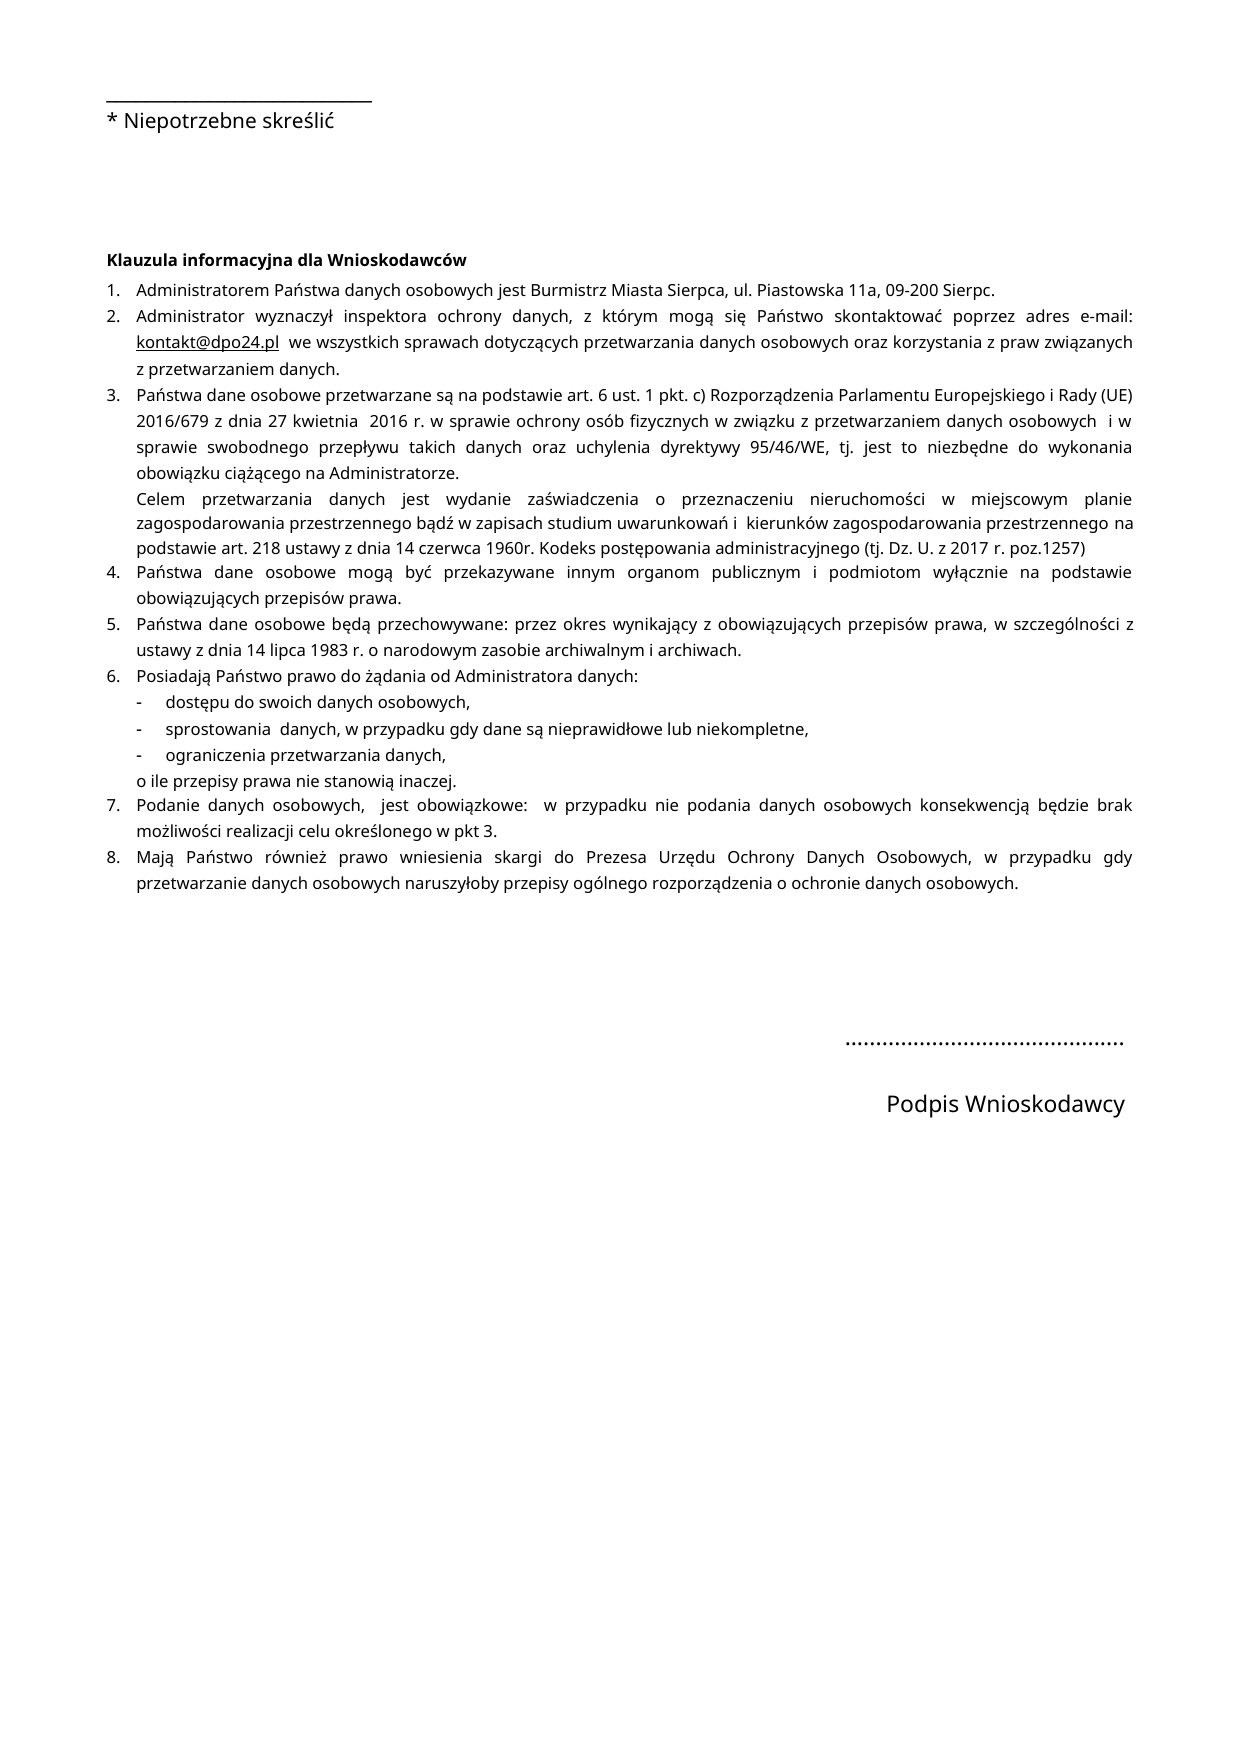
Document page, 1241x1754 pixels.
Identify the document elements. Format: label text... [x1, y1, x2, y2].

list Administrator wyznaczył inspektora ochrony danych, z którym mogą się Państwo skontaktować poprzez adres e-mail: kontakt@dpo24.pl we wszystkich sprawach dotyczących przetwarzania danych osobowych oraz korzystania z praw związanych z przetwarzaniem danych. [106, 305, 1134, 380]
list sprostowania danych, w przypadku gdy dane są nieprawidłowe lub niekompletne, [136, 717, 1134, 740]
list Państwa dane osobowe przetwarzane są na podstawie art. 6 ust. 1 pkt. c) Rozporządzenia Parlamentu Europejskiego i Rady (UE) 2016/679 z dnia 27 kwietnia 2016 r. w sprawie ochrony osób fizycznych w związku z przetwarzaniem danych osobowych i w sprawie swobodnego przepływu takich danych oraz uchylenia dyrektywy 95/46/WE, tj. jest to niezbędne do wykonania obowiązku ciążącego na Administratorze. [106, 383, 1134, 484]
list Państwa dane osobowe będą przechowywane: przez okres wynikający z obowiązujących przepisów prawa, w szczególności z ustawy z dnia 14 lipca 1983 r. o narodowym zasobie archiwalnym i archiwach. [106, 613, 1134, 662]
list Państwa dane osobowe mogą być przekazywane innym organom publicznym i podmiotom wyłącznie na podstawie obowiązujących przepisów prawa. [106, 561, 1134, 609]
text Klauzula informacyjna dla Wnioskodawców [106, 248, 821, 271]
list Administratorem Państwa danych osobowych jest Burmistrz Miasta Sierpca, ul. Piastowska 11a, 09-200 Sierpc. [106, 279, 1134, 302]
text o ile przepisy prawa nie stanowią inaczej. [106, 769, 1134, 792]
text * Niepotrzebne skreślić [106, 75, 1134, 163]
list Celem przetwarzania danych jest wydanie zaświadczenia o przeznaczeniu nieruchomości w miejscowym planie zagospodarowania przestrzennego bądź w zapisach studium uwarunkowań i kierunków zagospodarowania przestrzennego na podstawie art. 218 ustawy z dnia 14 czerwca 1960r. Kodeks postępowania administracyjnego (tj. Dz. U. z 2017 r. poz.1257) [136, 487, 1134, 559]
list dostępu do swoich danych osobowych, [136, 691, 1134, 714]
list ograniczenia przetwarzania danych, [136, 743, 1134, 766]
list Podanie danych osobowych, jest obowiązkowe: w przypadku nie podania danych osobowych konsekwencją będzie brak możliwości realizacji celu określonego w pkt 3. [106, 794, 1134, 842]
list Mają Państwo również prawo wniesienia skargi do Prezesa Urzędu Ochrony Danych Osobowych, w przypadku gdy przetwarzanie danych osobowych naruszyłoby przepisy ogólnego rozporządzenia o ochronie danych osobowych. [106, 846, 1134, 894]
list Posiadają Państwo prawo do żądania od Administratora danych: [106, 665, 1134, 688]
text Podpis Wnioskodawcy [106, 1088, 1125, 1119]
